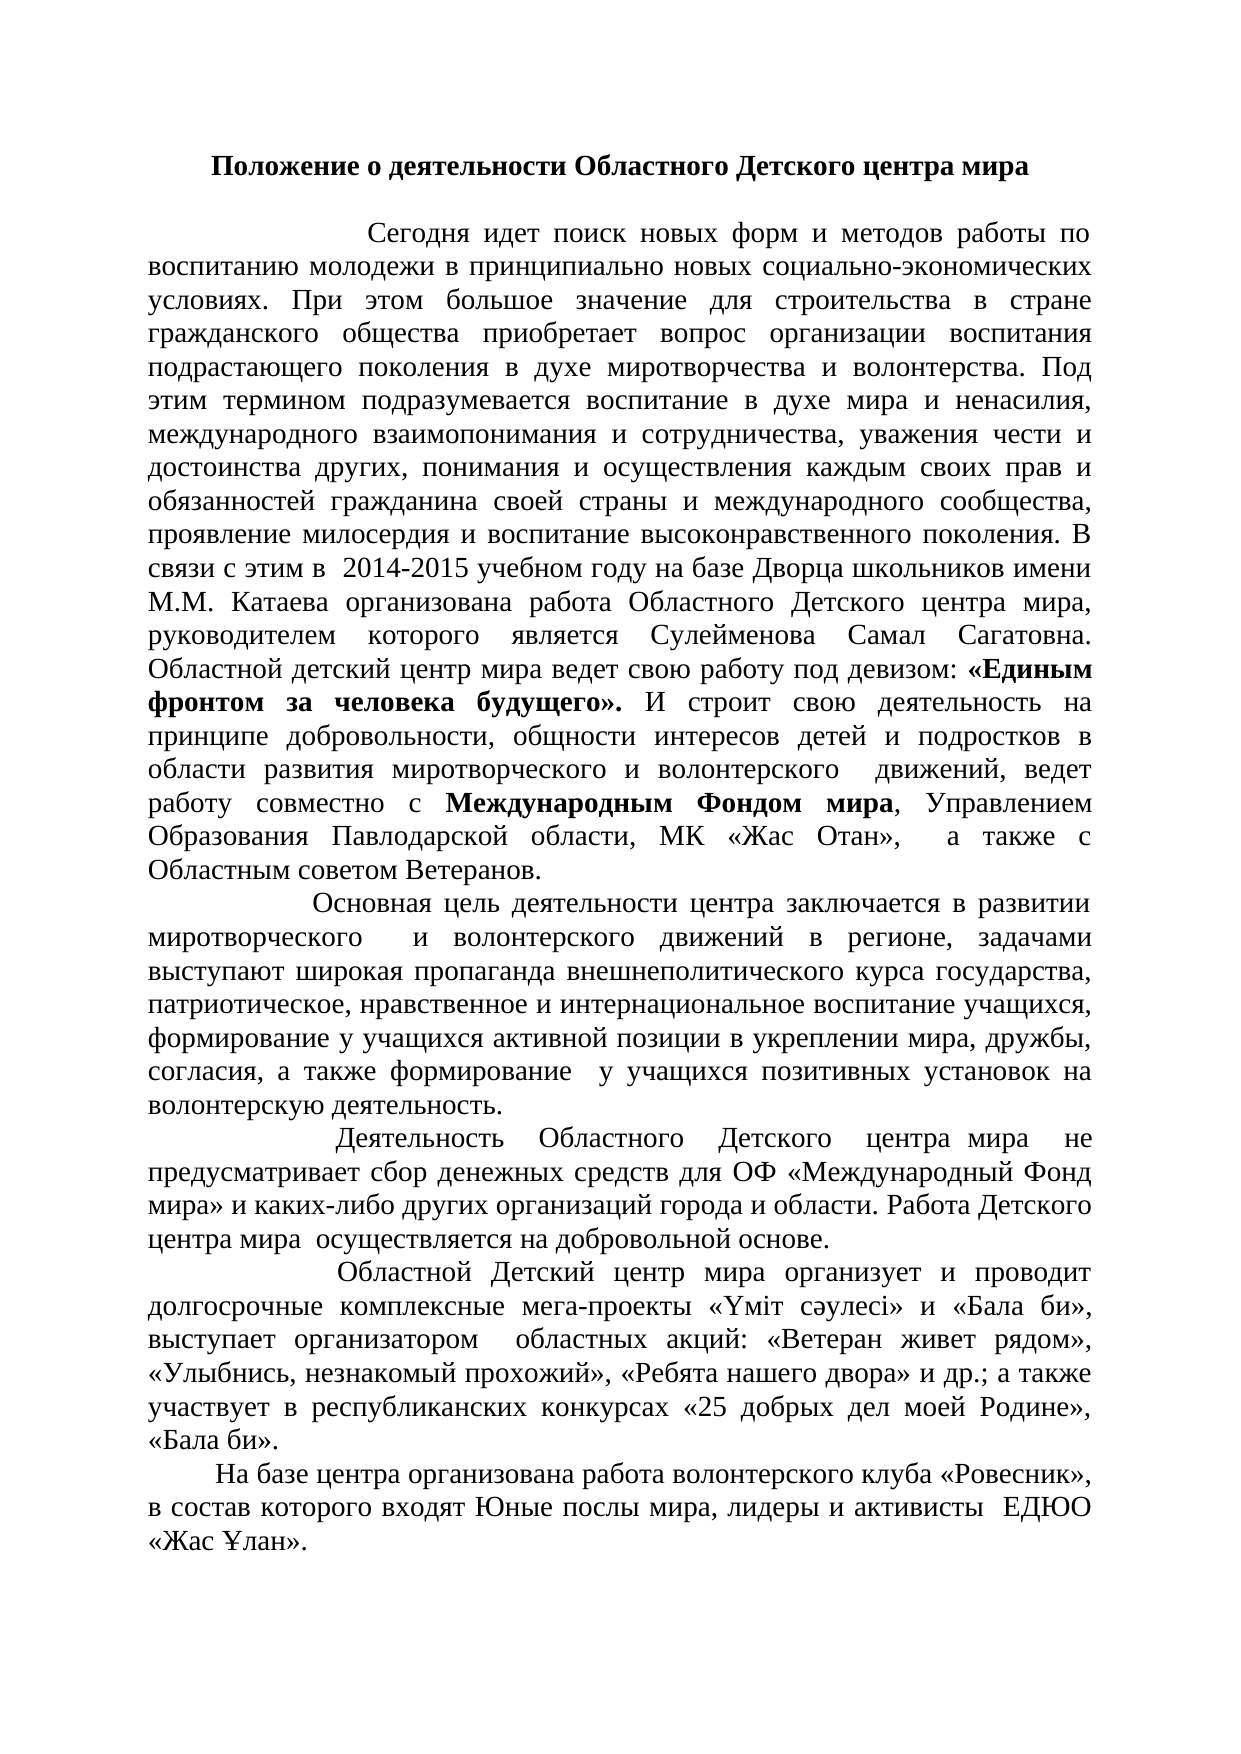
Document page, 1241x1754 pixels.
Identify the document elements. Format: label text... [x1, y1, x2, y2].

text Деятельность Областного Детского центра мира не предусматривает сбор денежных средств для ОФ «Международный Фонд мира» и каких-либо других организаций города и области. Работа Детского центра мира осуществляется на добровольной основе. [148, 1120, 1093, 1254]
text Сегодня идет поиск новых форм и методов работы по воспитанию молодежи в принципиально новых социально-экономических условиях. При этом большое значение для строительства в стране гражданского общества приобретает вопрос организации воспитания подрастающего поколения в духе миротворчества и волонтерства. Под этим термином подразумевается воспитание в духе мира и ненасилия, международного взаимопонимания и сотрудничества, уважения чести и достоинства других, понимания и осуществления каждым своих прав и обязанностей гражданина своей страны и международного сообщества, проявление милосердия и воспитание высоконравственного поколения. В связи с этим в 2014-2015 учебном году на базе Дворца школьников имени М.М. Катаева организована работа Областного Детского центра мира, руководителем которого является Сулейменова Самал Сагатовна. Областной детский центр мира ведет свою работу под девизом: «Единым фронтом за человека будущего». И строит свою деятельность на принципе добровольности, общности интересов детей и подростков в области развития миротворческого и волонтерского движений, ведет работу совместно с Международным Фондом мира, Управлением Образования Павлодарской области, МК «Жас Отан», а также с Областным советом Ветеранов. [148, 215, 1093, 886]
text Областной Детский центр мира организует и проводит долгосрочные комплексные мега-проекты «Үміт сәулесі» и «Бала би», выступает организатором областных акций: «Ветеран живет рядом», «Улыбнись, незнакомый прохожий», «Ребята нашего двора» и др.; а также участвует в республиканских конкурсах «25 добрых дел моей Родине», «Бала би». [148, 1254, 1093, 1456]
text Положение о деятельности Областного Детского центра мира [148, 148, 1093, 181]
text На базе центра организована работа волонтерского клуба «Ровесник», в состав которого входят Юные послы мира, лидеры и активисты ЕДЮО «Жас Ұлан». [148, 1456, 1093, 1556]
text Основная цель деятельности центра заключается в развитии миротворческого и волонтерского движений в регионе, задачами выступают широкая пропаганда внешнеполитического курса государства, патриотическое, нравственное и интернациональное воспитание учащихся, формирование у учащихся активной позиции в укреплении мира, дружбы, согласия, а также формирование у учащихся позитивных установок на волонтерскую деятельность. [148, 886, 1093, 1120]
